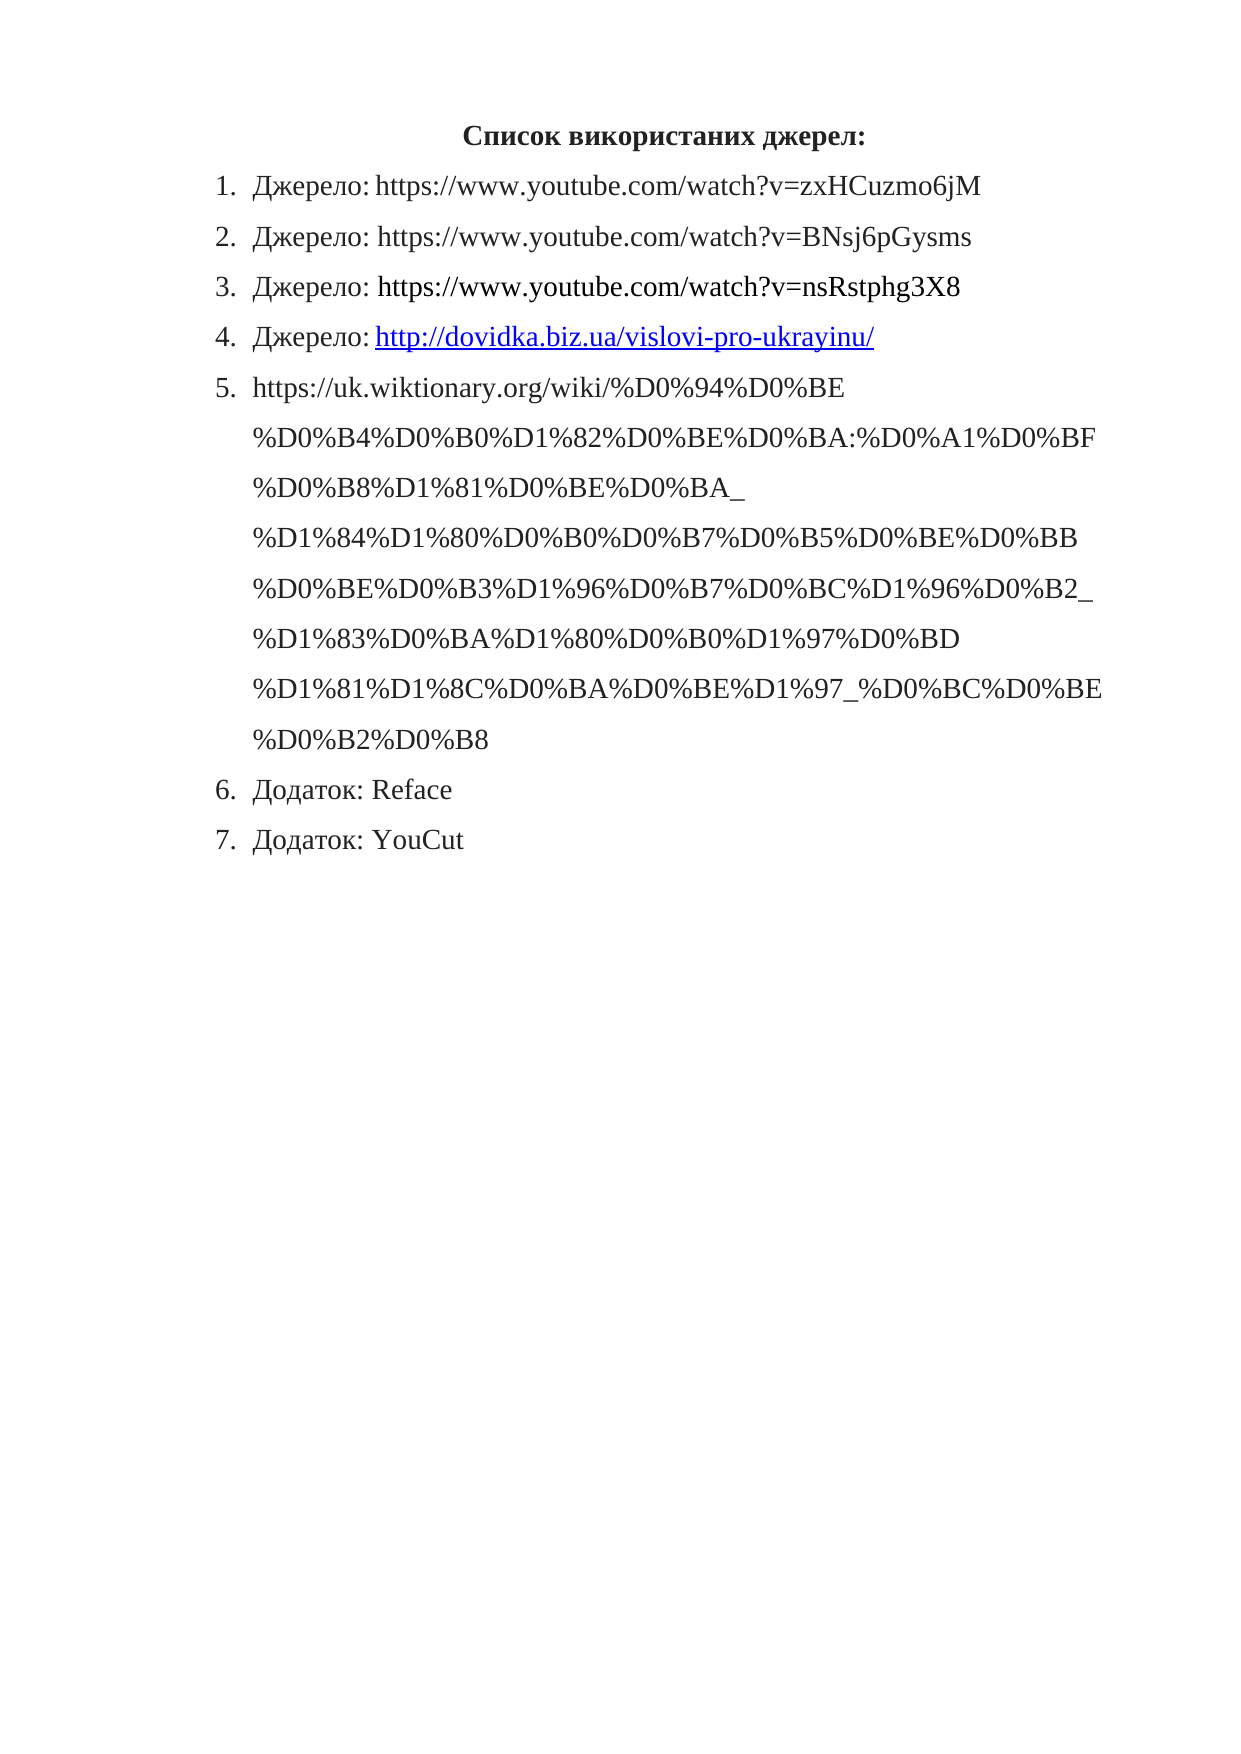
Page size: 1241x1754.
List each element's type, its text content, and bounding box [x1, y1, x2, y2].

list Джерело: https://www.youtube.com/watch?v=zxHCuzmo6jM [215, 168, 1152, 202]
list Додаток: Reface [215, 772, 1152, 806]
list Джерело: https://www.youtube.com/watch?v=BNsj6pGysms [215, 219, 1152, 252]
text Список використаних джерел: [177, 118, 1152, 152]
list Джерело: http://dovidka.biz.ua/vislovi-pro-ukrayinu/ [215, 319, 1152, 353]
list Джерело: https://www.youtube.com/watch?v=nsRstphg3X8 [215, 269, 1152, 303]
list https://uk.wiktionary.org/wiki/%D0%94%D0%BE%D0%B4%D0%B0%D1%82%D0%BE%D0%BA:%D0%A1%D0%BF%D0%B8%D1%81%D0%BE%D0%BA_%D1%84%D1%80%D0%B0%D0%B7%D0%B5%D0%BE%D0%BB%D0%BE%D0%B3%D1%96%D0%B7%D0%BC%D1%96%D0%B2_%D1%83%D0%BA%D1%80%D0%B0%D1%97%D0%BD%D1%81%D1%8C%D0%BA%D0%BE%D1%97_%D0%BC%D0%BE%D0%B2%D0%B8 [215, 370, 1152, 755]
list Додаток: YouCut [215, 822, 1152, 856]
